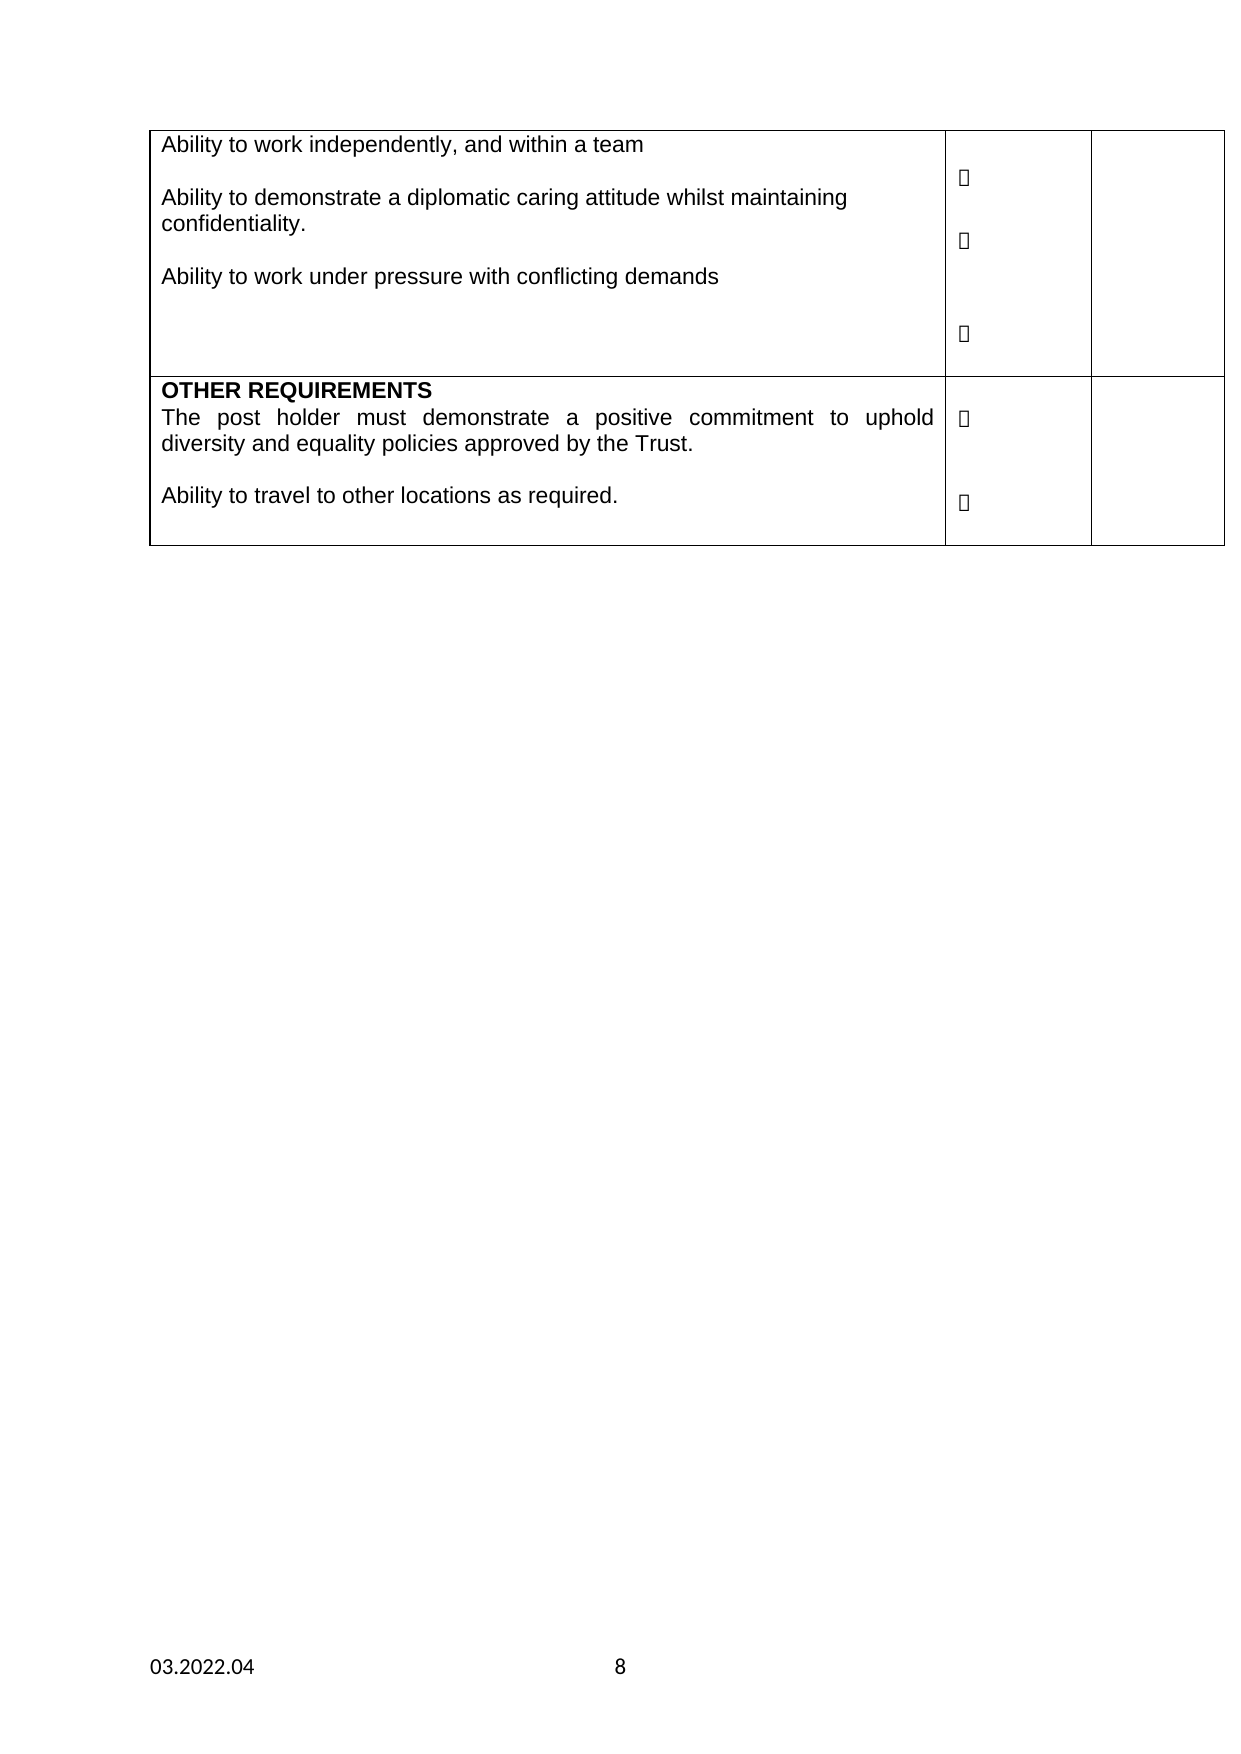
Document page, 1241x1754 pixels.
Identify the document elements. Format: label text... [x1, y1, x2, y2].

table_cell   [946, 377, 1091, 545]
table_cell [1092, 131, 1224, 376]
table_cell [1092, 377, 1224, 545]
table_cell OTHER REQUIREMENTS The post holder must demonstrate a positive commitment to uphold diversity and equality policies approved by the Trust. Ability to travel to other locations as required. [151, 377, 945, 545]
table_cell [151, 131, 945, 376]
table_cell      [946, 131, 1091, 376]
